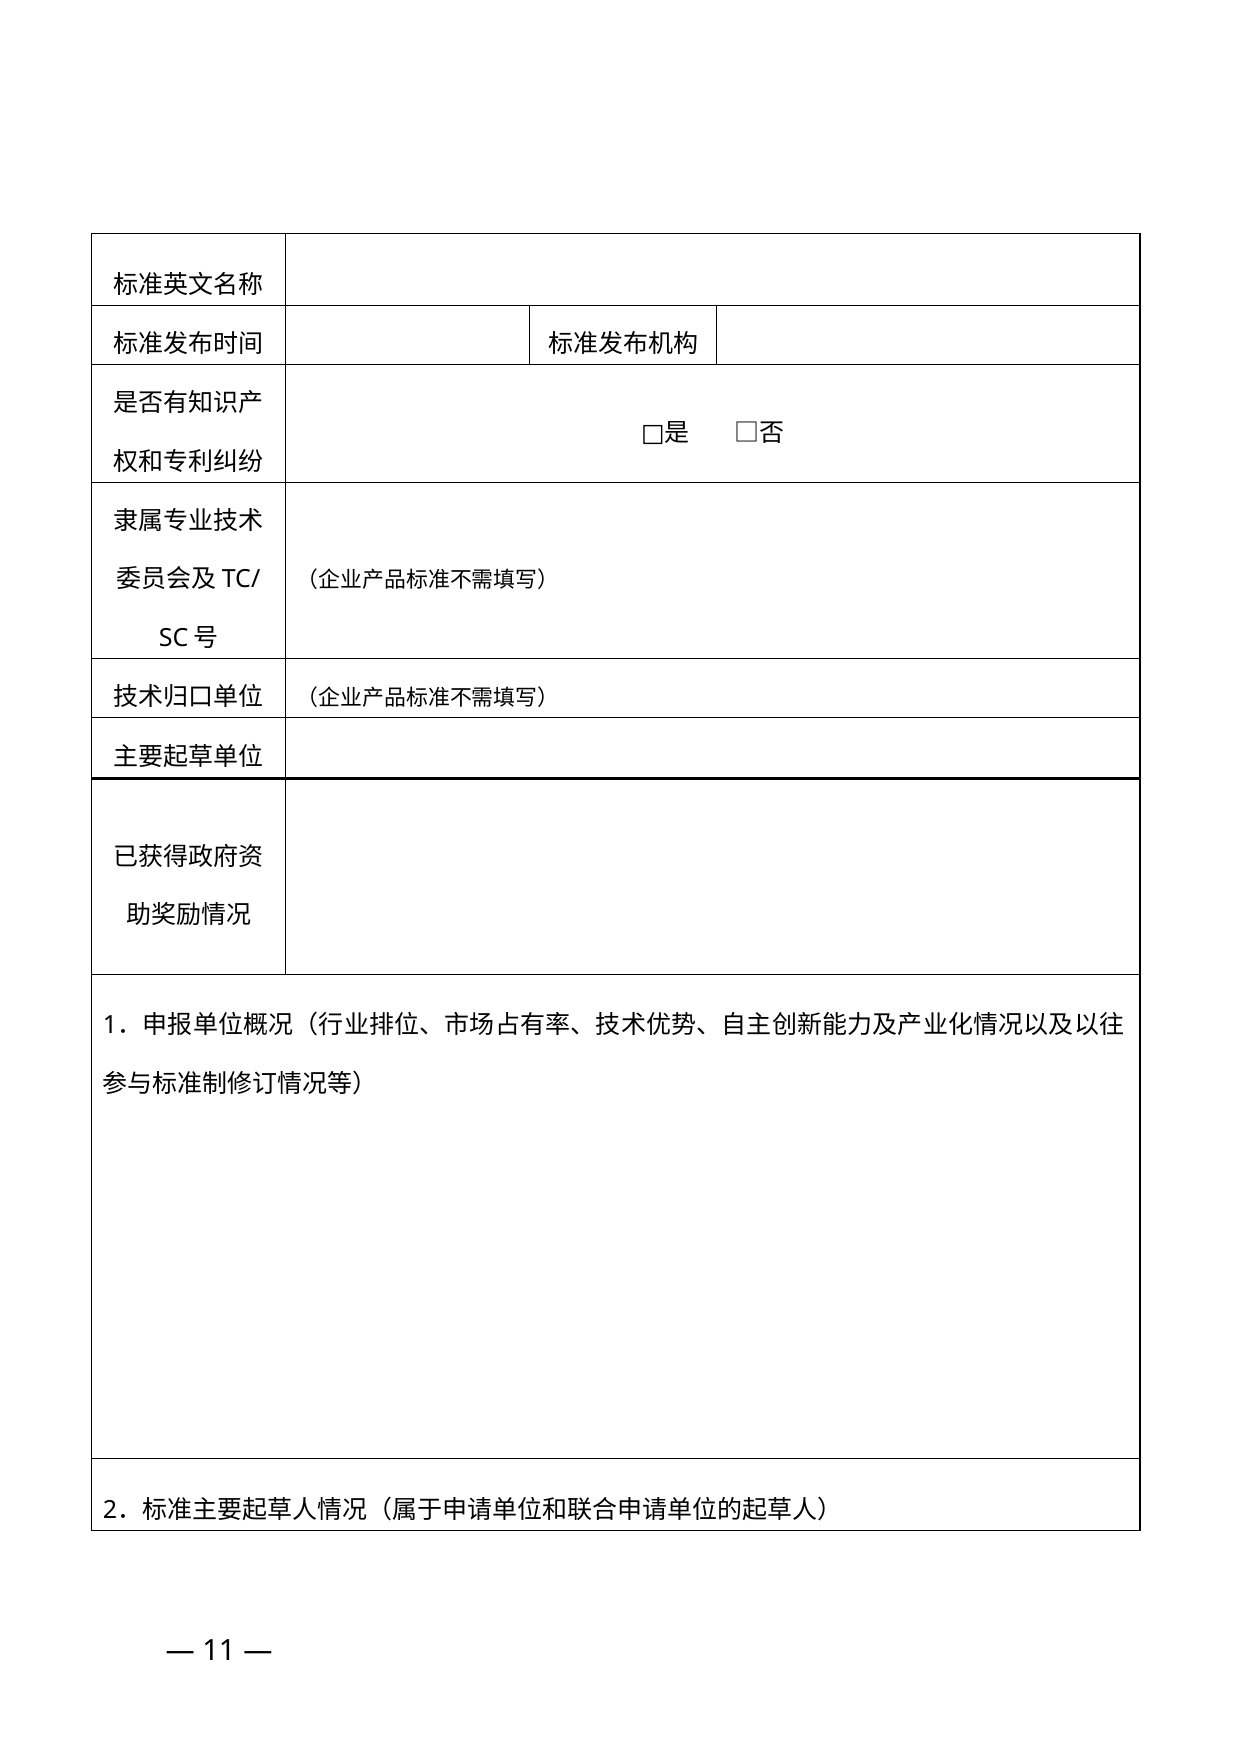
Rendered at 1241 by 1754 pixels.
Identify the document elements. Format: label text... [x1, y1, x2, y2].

table_cell [286, 718, 1139, 777]
table_cell □是 □否 [286, 365, 1139, 482]
table_cell 隶属专业技术委员会及TC/SC号 [92, 483, 285, 658]
table_cell [717, 306, 1139, 364]
table_cell （企业产品标准不需填写） [286, 483, 1139, 658]
table_cell 是否有知识产权和专利纠纷 [92, 365, 285, 482]
table_cell 标准发布时间 [92, 306, 285, 364]
table_cell 2．标准主要起草人情况（属于申请单位和联合申请单位的起草人） [92, 1459, 1139, 1530]
table_cell 1．申报单位概况（行业排位、市场占有率、技术优势、自主创新能力及产业化情况以及以往参与标准制修订情况等） [92, 975, 1139, 1458]
table_cell 已获得政府资助奖励情况 [92, 780, 285, 974]
table_cell 标准发布机构 [530, 306, 716, 364]
table_cell （企业产品标准不需填写） [286, 659, 1139, 717]
table_cell 标准英文名称 [92, 234, 285, 305]
table_cell [286, 234, 1139, 305]
table_cell [286, 306, 529, 364]
table_cell 技术归口单位 [92, 659, 285, 717]
table_cell [286, 780, 1139, 974]
table_cell 主要起草单位 [92, 718, 285, 777]
